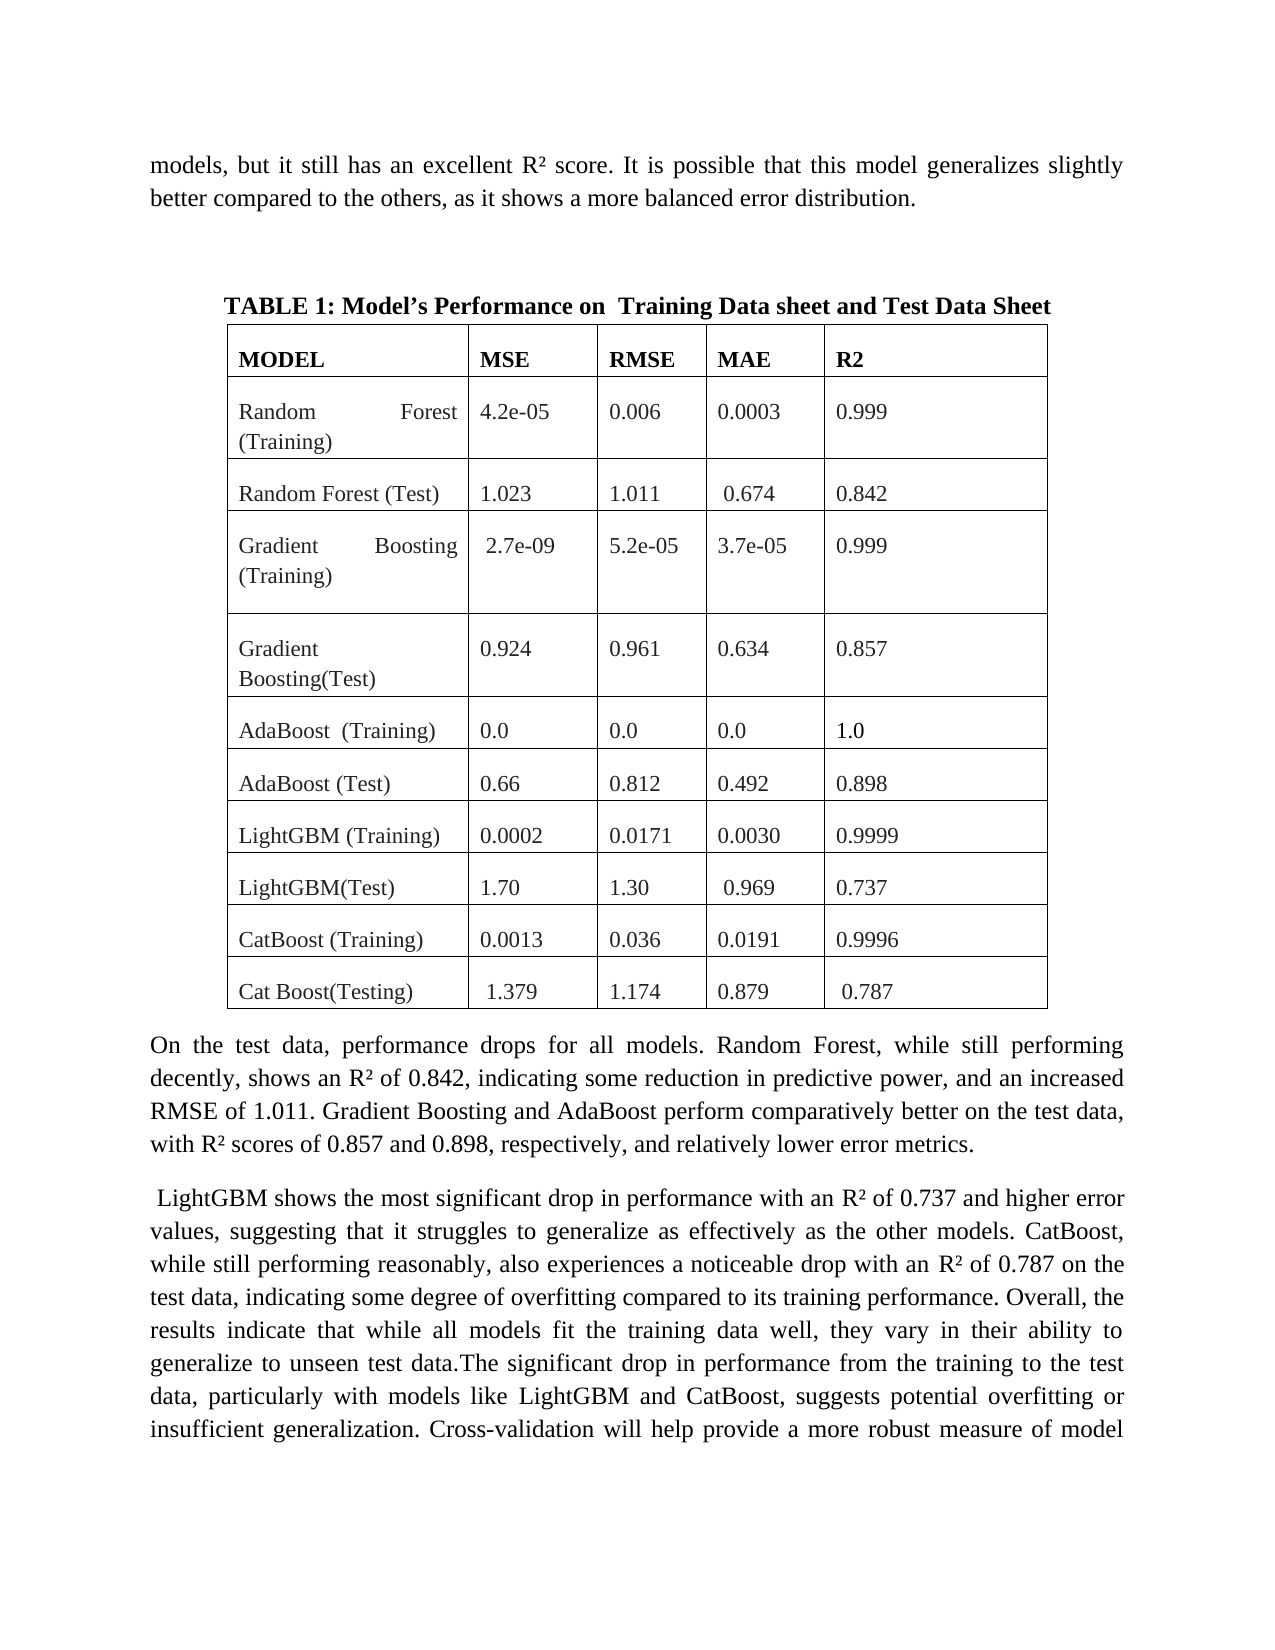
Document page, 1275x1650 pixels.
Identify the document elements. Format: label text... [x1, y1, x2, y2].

table_cell 0.737 [825, 853, 1047, 904]
table_cell 4.2e-05 [469, 377, 597, 458]
table_cell 1.0 [825, 697, 1047, 748]
table_cell 0.924 [469, 614, 597, 696]
table_cell 1.379 [469, 957, 597, 1008]
table_cell 5.2e-05 [598, 511, 706, 613]
table_cell 0.674 [707, 459, 824, 510]
table_cell 0.812 [598, 749, 706, 800]
table_cell 0.879 [707, 957, 824, 1008]
table_cell 0.66 [469, 749, 597, 800]
table_cell 0.961 [598, 614, 706, 696]
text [150, 1183, 1125, 1443]
table_cell 1.70 [469, 853, 597, 904]
table_header R2 [825, 325, 1047, 376]
table_cell 0.0 [469, 697, 597, 748]
table_cell CatBoost (Training) [228, 905, 468, 956]
table_cell LightGBM(Test) [228, 853, 468, 904]
table_cell 0.999 [825, 377, 1047, 458]
table_header RMSE [598, 325, 706, 376]
table_cell 0.006 [598, 377, 706, 458]
table_cell 0.0 [598, 697, 706, 748]
table_cell 0.492 [707, 749, 824, 800]
table_cell 0.9996 [825, 905, 1047, 956]
table_cell 0.0030 [707, 801, 824, 852]
table_cell 0.898 [825, 749, 1047, 800]
table_cell Random Forest (Test) [228, 459, 468, 510]
table_cell 0.0 [707, 697, 824, 748]
table_cell 0.0191 [707, 905, 824, 956]
table_cell Gradient Boosting (Training) [228, 511, 468, 613]
table_cell 0.634 [707, 614, 824, 696]
table_cell 1.011 [598, 459, 706, 510]
table_cell 1.174 [598, 957, 706, 1008]
table_cell 0.0171 [598, 801, 706, 852]
table_cell LightGBM (Training) [228, 801, 468, 852]
table_cell AdaBoost (Test) [228, 749, 468, 800]
table_cell 0.0003 [707, 377, 824, 458]
table_cell 0.842 [825, 459, 1047, 510]
table_cell AdaBoost (Training) [228, 697, 468, 748]
table_cell 0.787 [825, 957, 1047, 1008]
table_cell 0.9999 [825, 801, 1047, 852]
table_cell 0.999 [825, 511, 1047, 613]
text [150, 150, 1125, 212]
table_cell Cat Boost(Testing) [228, 957, 468, 1008]
table_header MODEL [228, 325, 468, 376]
table_cell 3.7e-05 [707, 511, 824, 613]
table_cell 0.0002 [469, 801, 597, 852]
text On the test data, performance drops for all models. Random Forest, while still performing decently, shows an R² of 0.842, indicating some reduction in predictive power, and an increased RMSE of 1.011. Gradient Boosting and AdaBoost perform comparatively better on the test data, with R² scores of 0.857 and 0.898, respectively, and relatively lower error metrics. [150, 1030, 1125, 1158]
table_cell 2.7e-09 [469, 511, 597, 613]
table_cell 1.023 [469, 459, 597, 510]
table_cell 0.857 [825, 614, 1047, 696]
table_cell 0.0013 [469, 905, 597, 956]
table_header MSE [469, 325, 597, 376]
table_cell 1.30 [598, 853, 706, 904]
text TABLE 1: Model’s Performance on Training Data sheet and Test Data Sheet [150, 291, 1125, 319]
table_cell 0.969 [707, 853, 824, 904]
table_cell 0.036 [598, 905, 706, 956]
table_header MAE [707, 325, 824, 376]
table_cell Gradient Boosting(Test) [228, 614, 468, 696]
table_cell Random Forest (Training) [228, 377, 468, 458]
